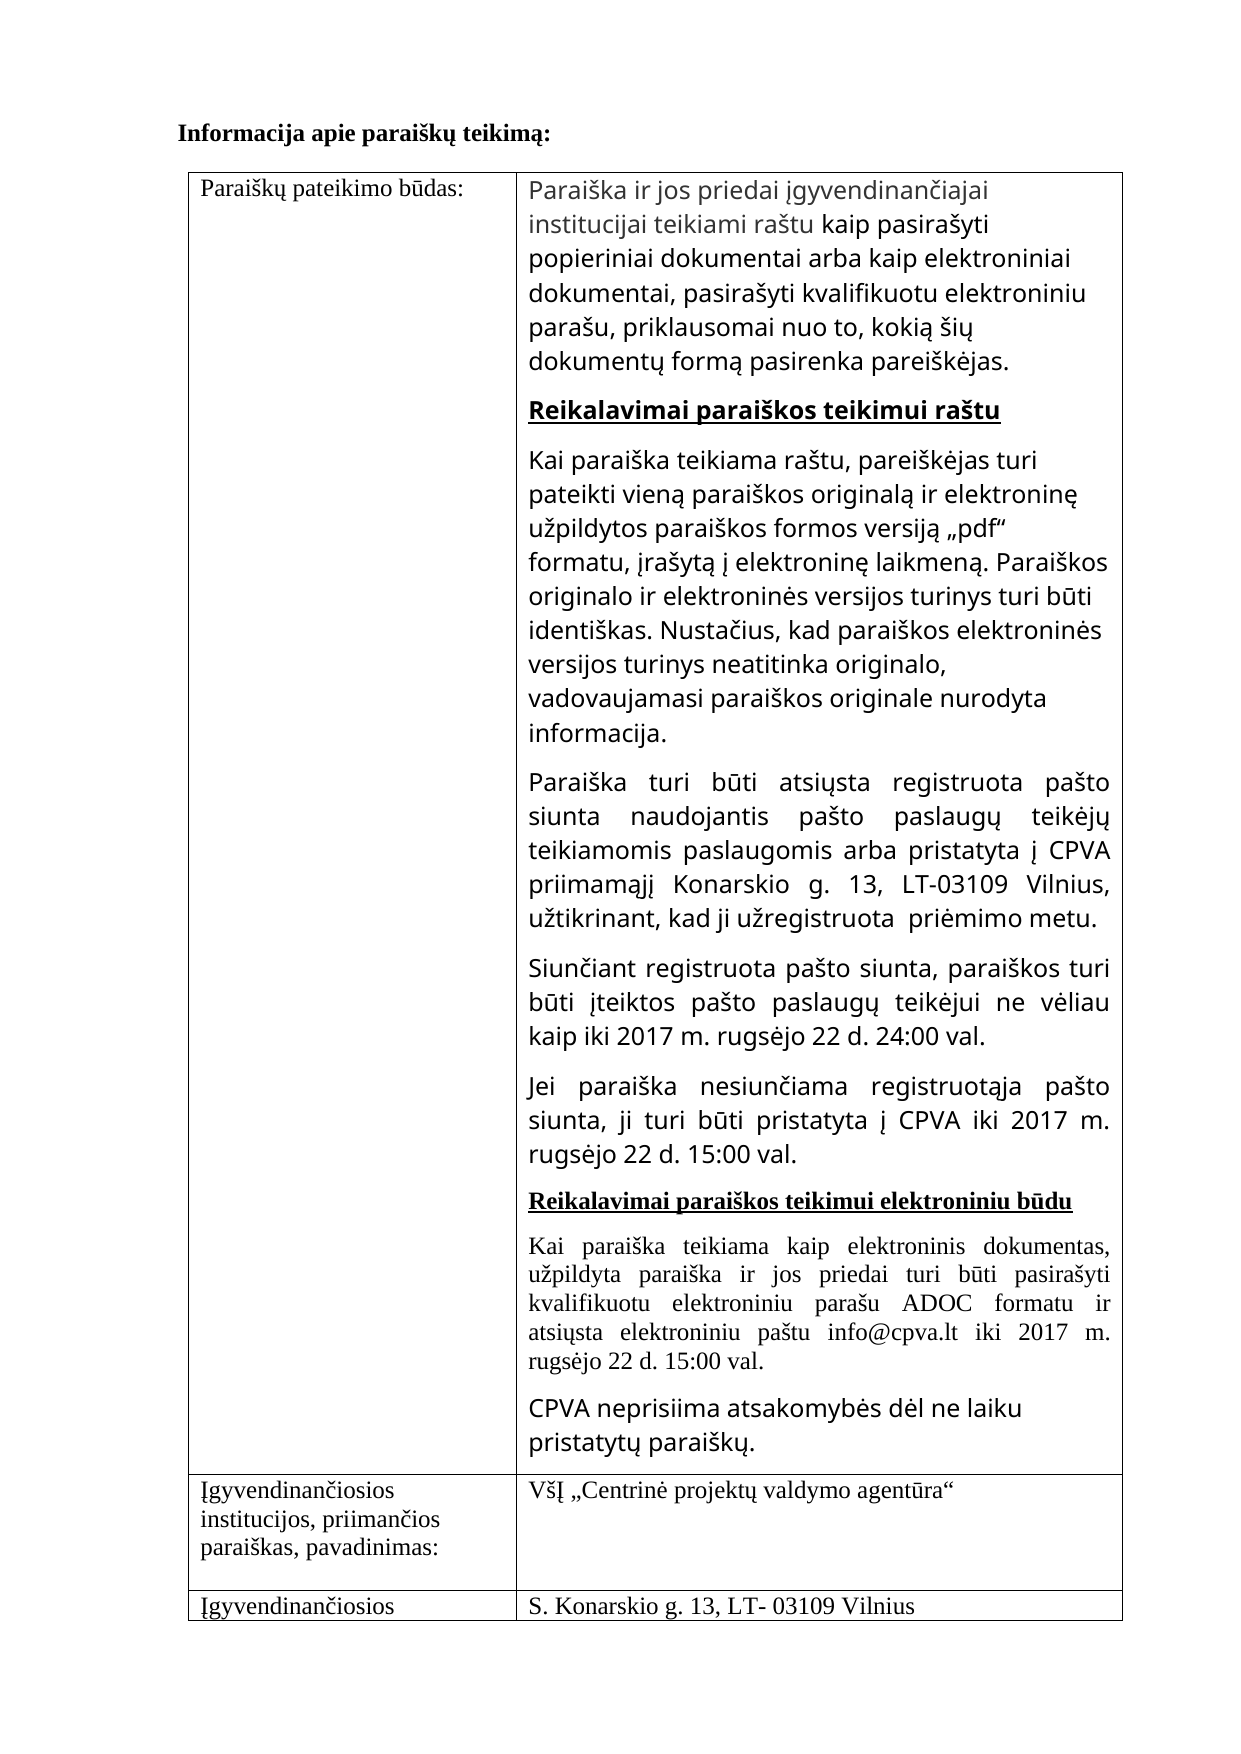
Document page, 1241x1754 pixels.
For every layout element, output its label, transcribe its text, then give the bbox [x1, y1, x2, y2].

table_header Paraiška ir jos priedai įgyvendinančiajai institucijai teikiami raštu kaip pasirašyti popieriniai dokumentai arba kaip elektroniniai dokumentai, pasirašyti kvalifikuotu elektroniniu parašu, priklausomai nuo to, kokią šių dokumentų formą pasirenka pareiškėjas. Reikalavimai paraiškos teikimui raštu Kai paraiška teikiama raštu, pareiškėjas turi pateikti vieną paraiškos originalą ir elektroninę užpildytos paraiškos formos versiją „pdf“ formatu, įrašytą į elektroninę laikmeną. Paraiškos originalo ir elektroninės versijos turinys turi būti identiškas. Nustačius, kad paraiškos elektroninės versijos turinys neatitinka originalo, vadovaujamasi paraiškos originale nurodyta informacija. Paraiška turi būti atsiųsta registruota pašto siunta naudojantis pašto paslaugų teikėjų teikiamomis paslaugomis arba pristatyta į CPVA priimamąjį Konarskio g. 13, LT-03109 Vilnius, užtikrinant, kad ji užregistruota priėmimo metu. Siunčiant registruota pašto siunta, paraiškos turi būti įteiktos pašto paslaugų teikėjui ne vėliau kaip iki 2017 m. rugsėjo 22 d. 24:00 val. Jei paraiška nesiunčiama registruotąja pašto siunta, ji turi būti pristatyta į CPVA iki 2017 m. rugsėjo 22 d. 15:00 val. Reikalavimai paraiškos teikimui elektroniniu būdu Kai paraiška teikiama kaip elektroninis dokumentas, užpildyta paraiška ir jos priedai turi būti pasirašyti kvalifikuotu elektroniniu parašu ADOC formatu ir atsiųsta elektroniniu paštu info@cpva.lt iki 2017 m. rugsėjo 22 d. 15:00 val. CPVA neprisiima atsakomybės dėl ne laiku pristatytų paraiškų. [517, 173, 1122, 1474]
table_cell VšĮ „Centrinė projektų valdymo agentūra“ [517, 1475, 1122, 1590]
table_cell Įgyvendinančiosios institucijos, priimančios paraiškas, pavadinimas: [189, 1475, 516, 1590]
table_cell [189, 1591, 516, 1620]
text Informacija apie paraiškų teikimą: [177, 118, 1152, 147]
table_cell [517, 1591, 1122, 1620]
table_header Paraiškų pateikimo būdas: [189, 173, 516, 1474]
